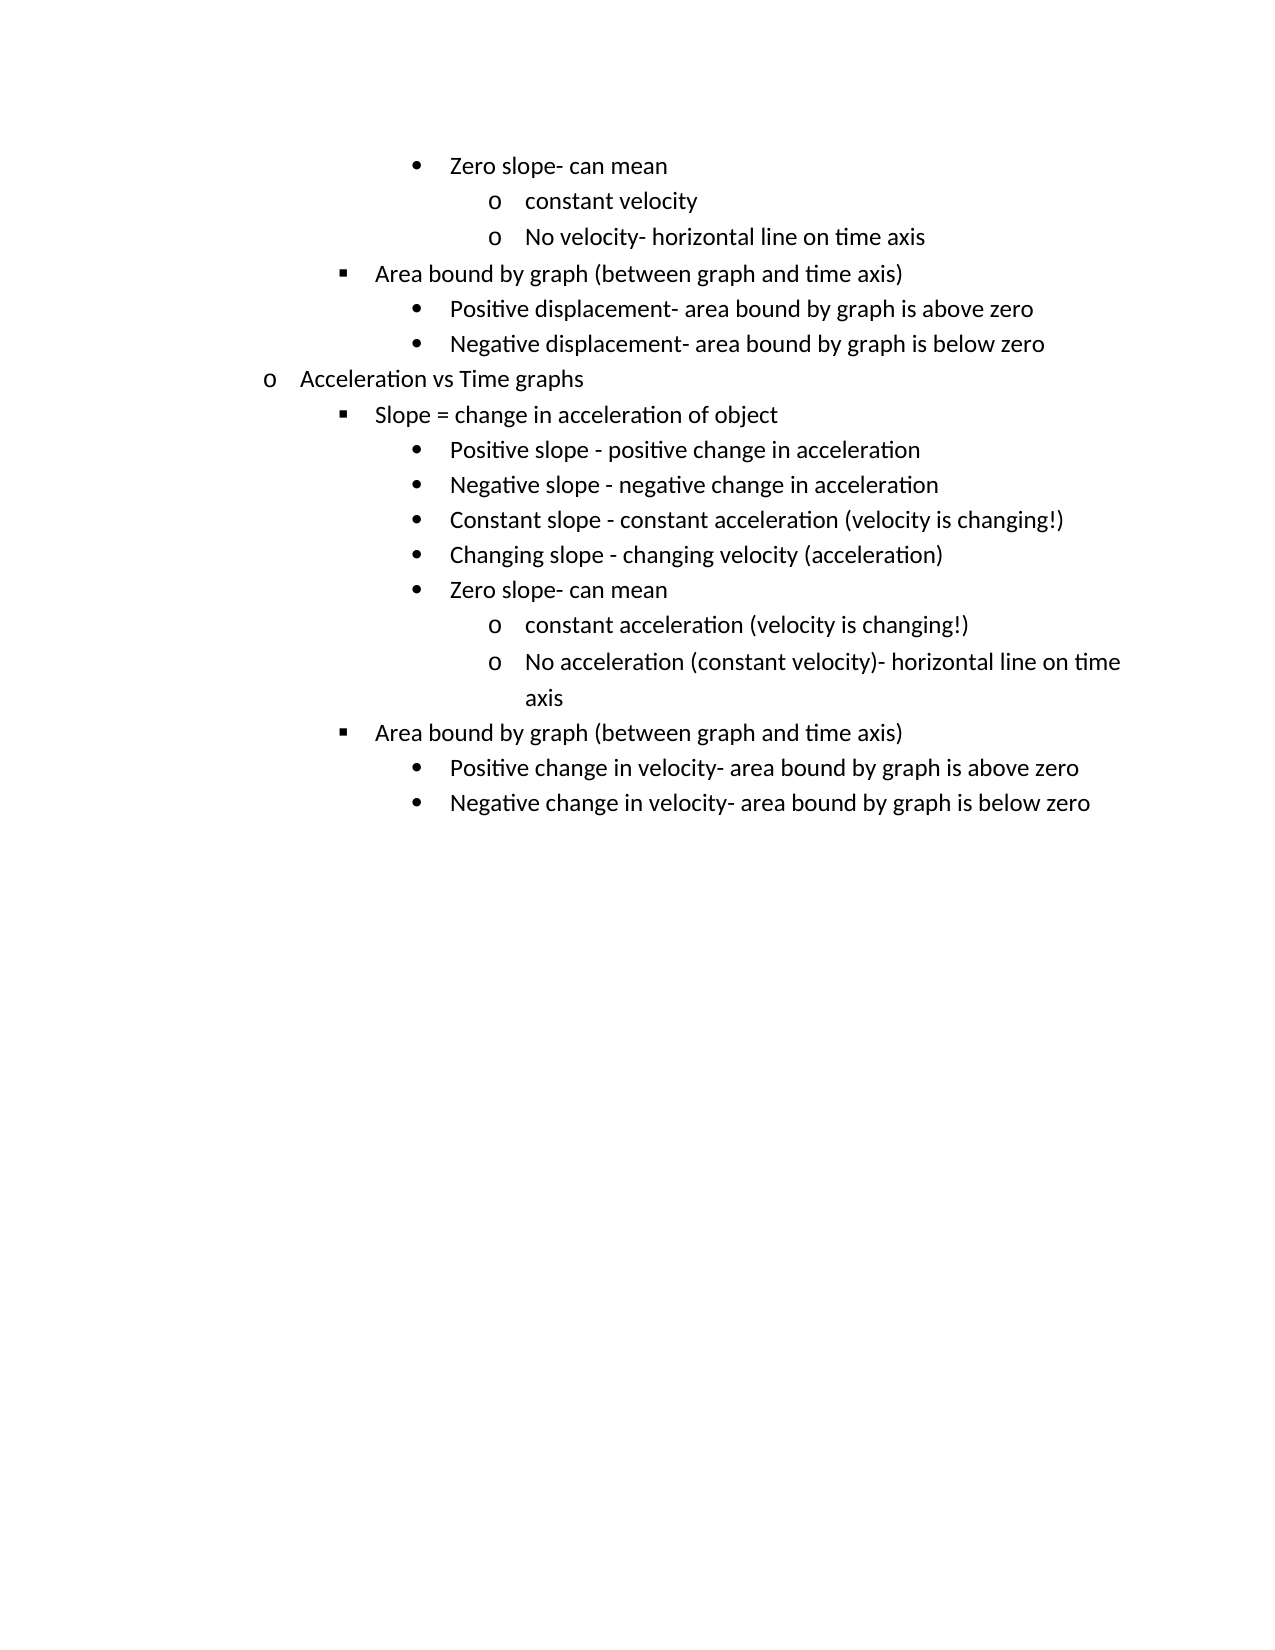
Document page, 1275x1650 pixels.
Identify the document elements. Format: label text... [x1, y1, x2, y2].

list Constant slope - constant acceleration (velocity is changing!) [412, 504, 1125, 535]
list Negative change in velocity- area bound by graph is below zero [412, 787, 1125, 818]
list Positive change in velocity- area bound by graph is above zero [412, 752, 1125, 783]
list constant velocity [487, 185, 1125, 217]
list Negative slope - negative change in acceleration [412, 469, 1125, 500]
list Area bound by graph (between graph and time axis) [337, 717, 1125, 748]
list Negative displacement- area bound by graph is below zero [412, 328, 1125, 358]
list Acceleration vs Time graphs [262, 363, 1125, 395]
list Changing slope - changing velocity (acceleration) [412, 539, 1125, 570]
list constant acceleration (velocity is changing!) [487, 609, 1125, 641]
list Zero slope- can mean [412, 574, 1125, 605]
list Positive slope - positive change in acceleration [412, 434, 1125, 465]
list No acceleration (constant velocity)- horizontal line on time axis [487, 646, 1125, 713]
list Slope = change in acceleration of object [337, 399, 1125, 430]
list No velocity- horizontal line on time axis [487, 221, 1125, 253]
list Positive displacement- area bound by graph is above zero [412, 293, 1125, 323]
list Area bound by graph (between graph and time axis) [337, 258, 1125, 288]
list Zero slope- can mean [412, 150, 1125, 181]
